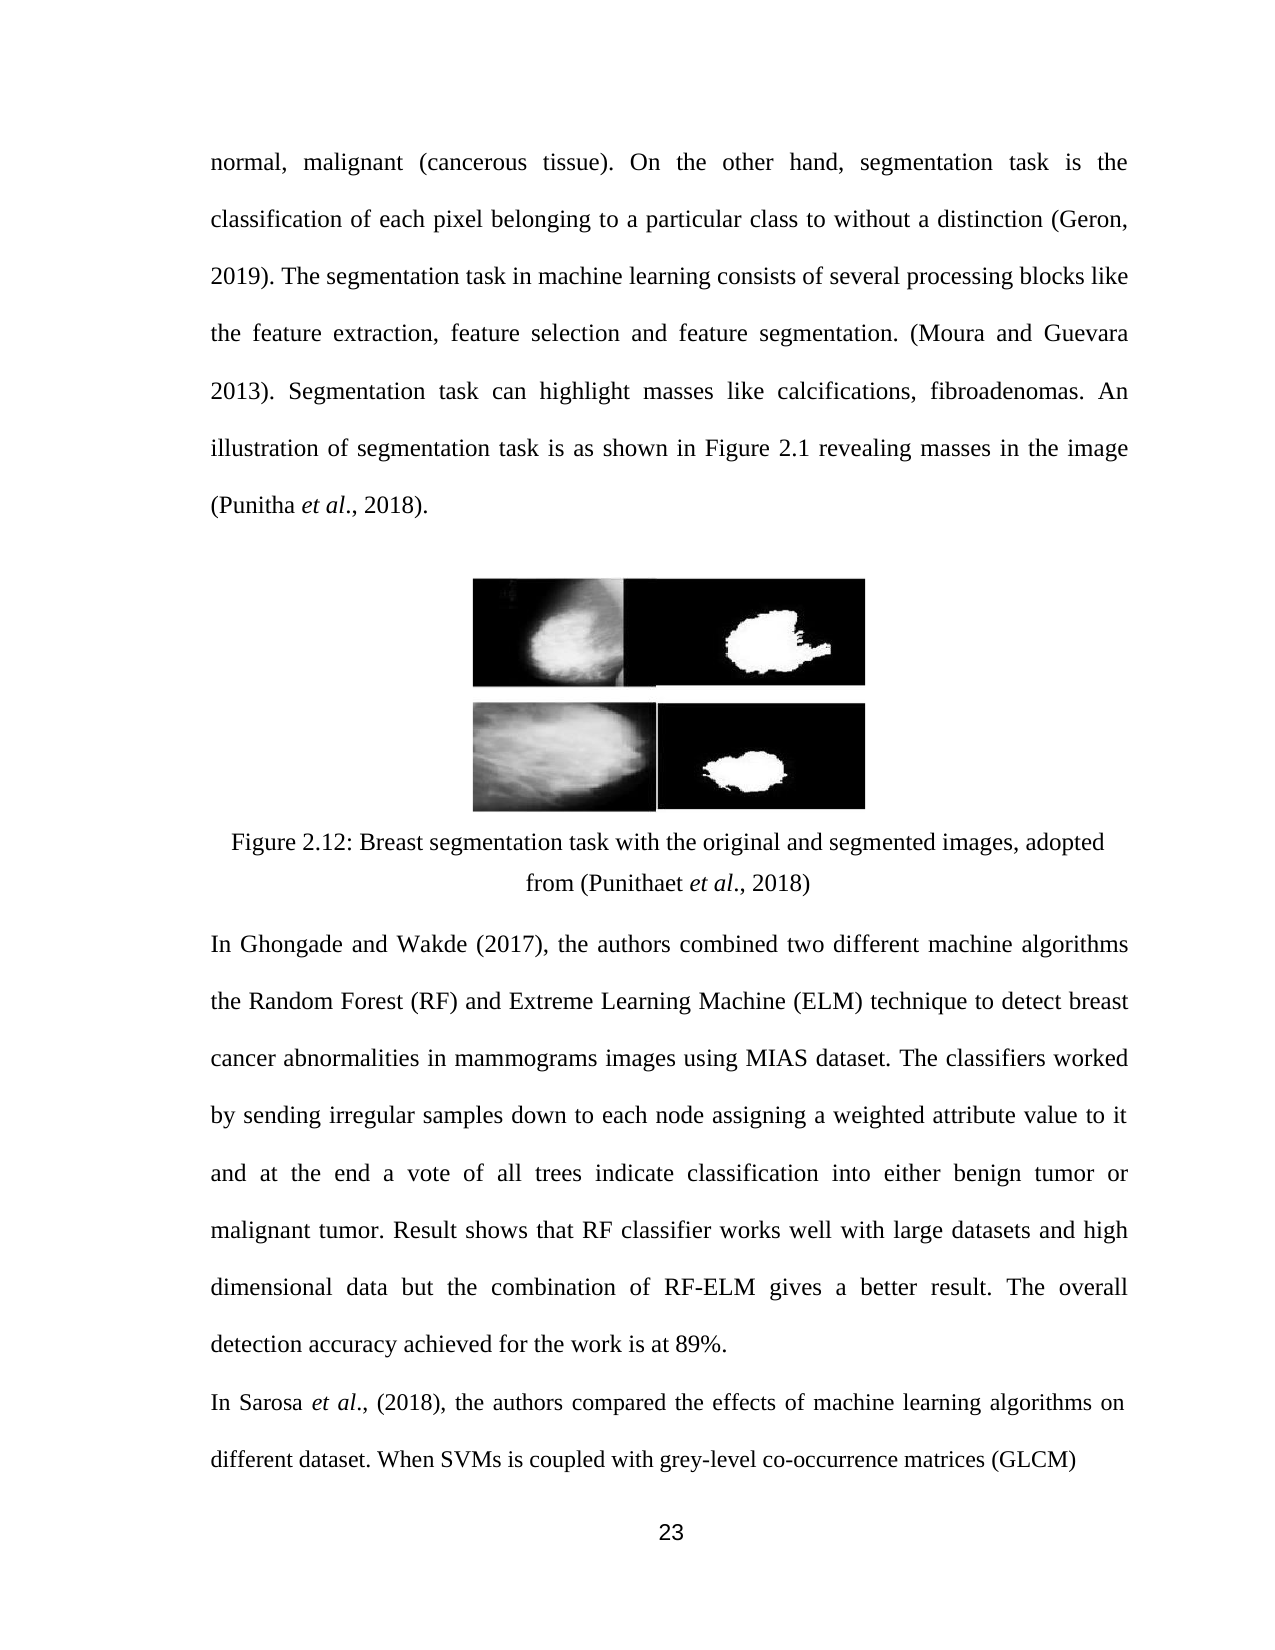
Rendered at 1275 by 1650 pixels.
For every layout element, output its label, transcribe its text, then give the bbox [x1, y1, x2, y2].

text normal, malignant (cancerous tissue). On the other hand, segmentation task is the classification of each pixel belonging to a particular class to without a distinction (Geron, 2019). The segmentation task in machine learning consists of several processing blocks like the feature extraction, feature selection and feature segmentation. (Moura and Guevara 2013). Segmentation task can highlight masses like calcifications, fibroadenomas. An illustration of segmentation task is as shown in Figure 2.1 revealing masses in the image (Punitha et al., 2018). [210, 147, 1129, 519]
text In Sarosa et al., (2018), the authors compared the effects of machine learning algorithms on different dataset. When SVMs is coupled with grey-level co-occurrence matrices (GLCM) [210, 1388, 1127, 1473]
picture [472, 577, 865, 813]
text Figure 2.12: Breast segmentation task with the original and segmented images, adopted from (Punithaet et al., 2018) [210, 827, 1125, 897]
text 23 [658, 1519, 1129, 1545]
text In Ghongade and Wakde (2017), the authors combined two different machine algorithms the Random Forest (RF) and Extreme Learning Machine (ELM) technique to detect breast cancer abnormalities in mammograms images using MIAS dataset. The classifiers worked by sending irregular samples down to each node assigning a weighted attribute value to it and at the end a vote of all trees indicate classification into either benign tumor or malignant tumor. Result shows that RF classifier works well with large datasets and high dimensional data but the combination of RF-ELM gives a better result. The overall detection accuracy achieved for the work is at 89%. [210, 929, 1129, 1358]
